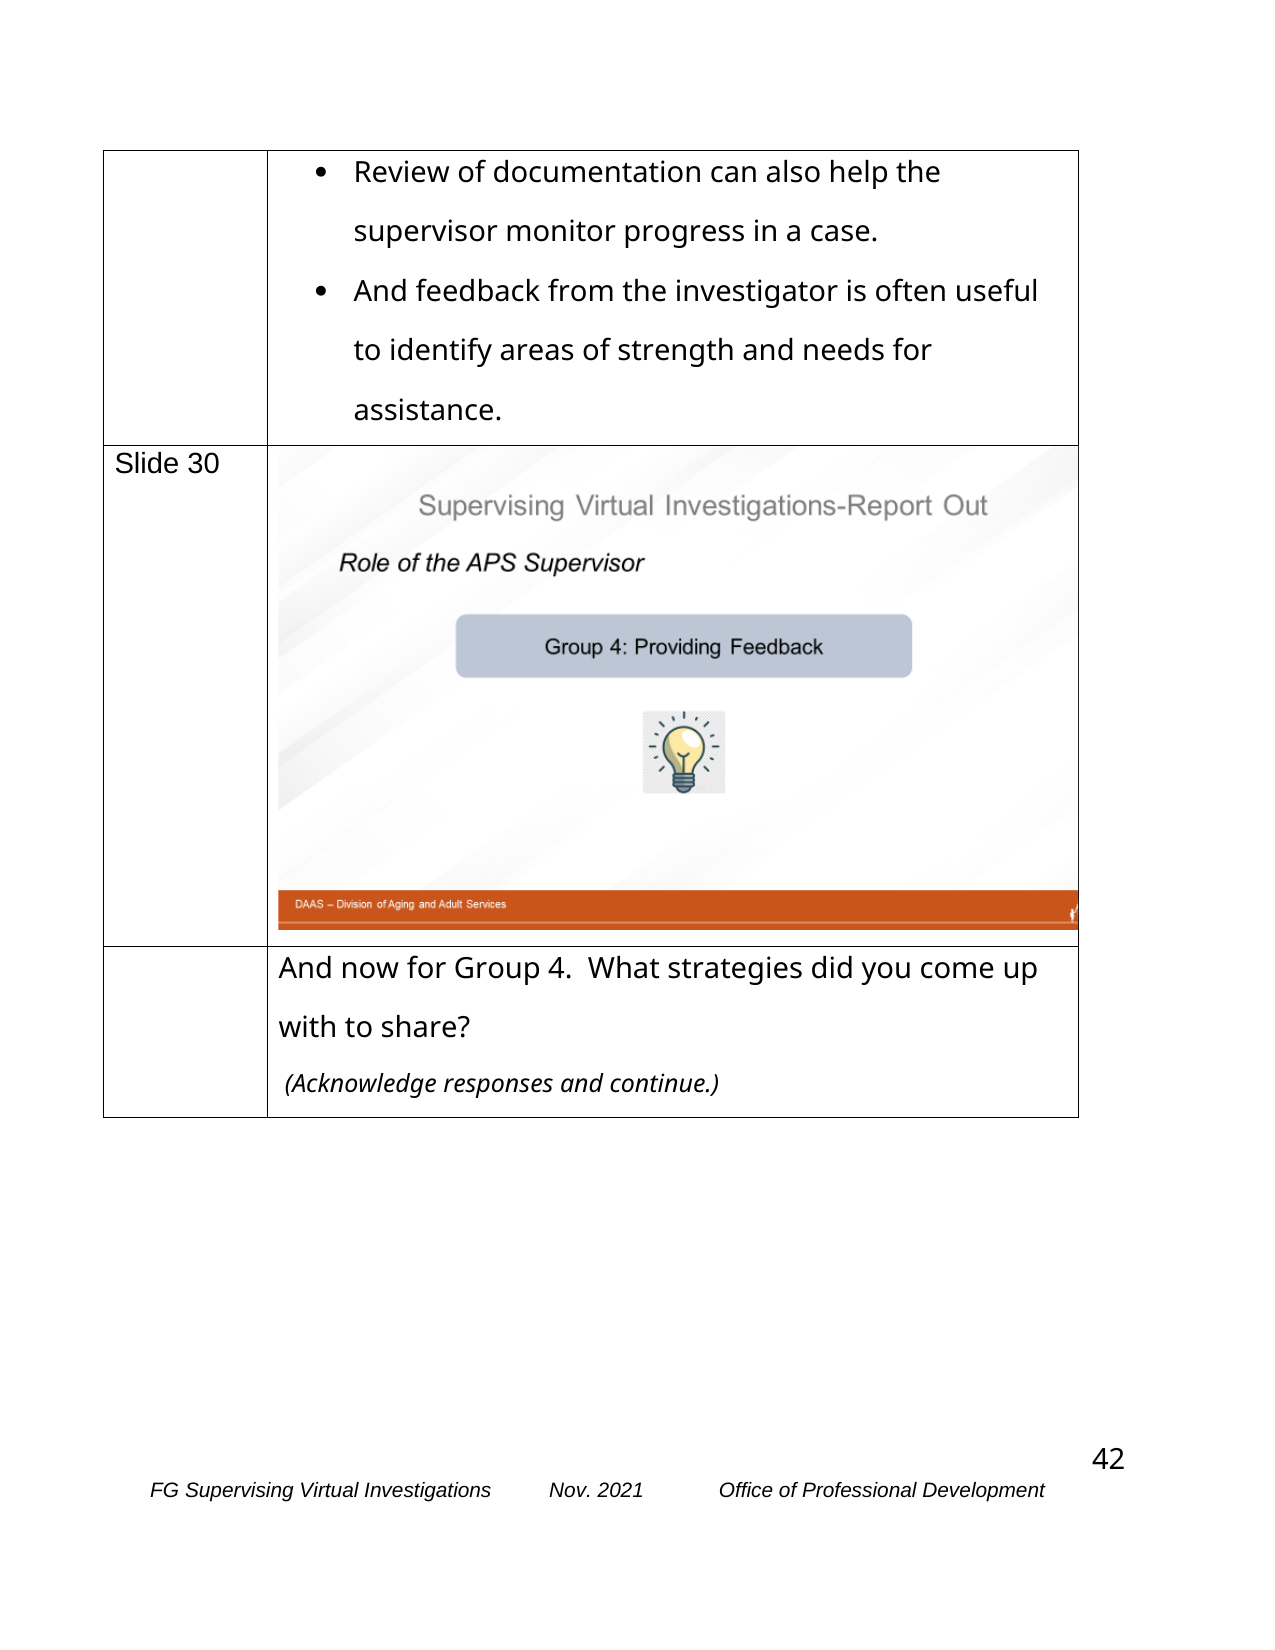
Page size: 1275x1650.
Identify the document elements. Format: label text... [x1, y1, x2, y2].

picture [278, 446, 1079, 930]
table_cell [268, 446, 1078, 946]
table_cell Slide 30 [104, 446, 267, 946]
table_cell [104, 947, 267, 1117]
table_cell [104, 151, 267, 445]
table_cell And now for Group 4. What strategies did you come up with to share? (Acknowledge responses and continue.) [268, 947, 1078, 1117]
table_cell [268, 151, 1078, 445]
